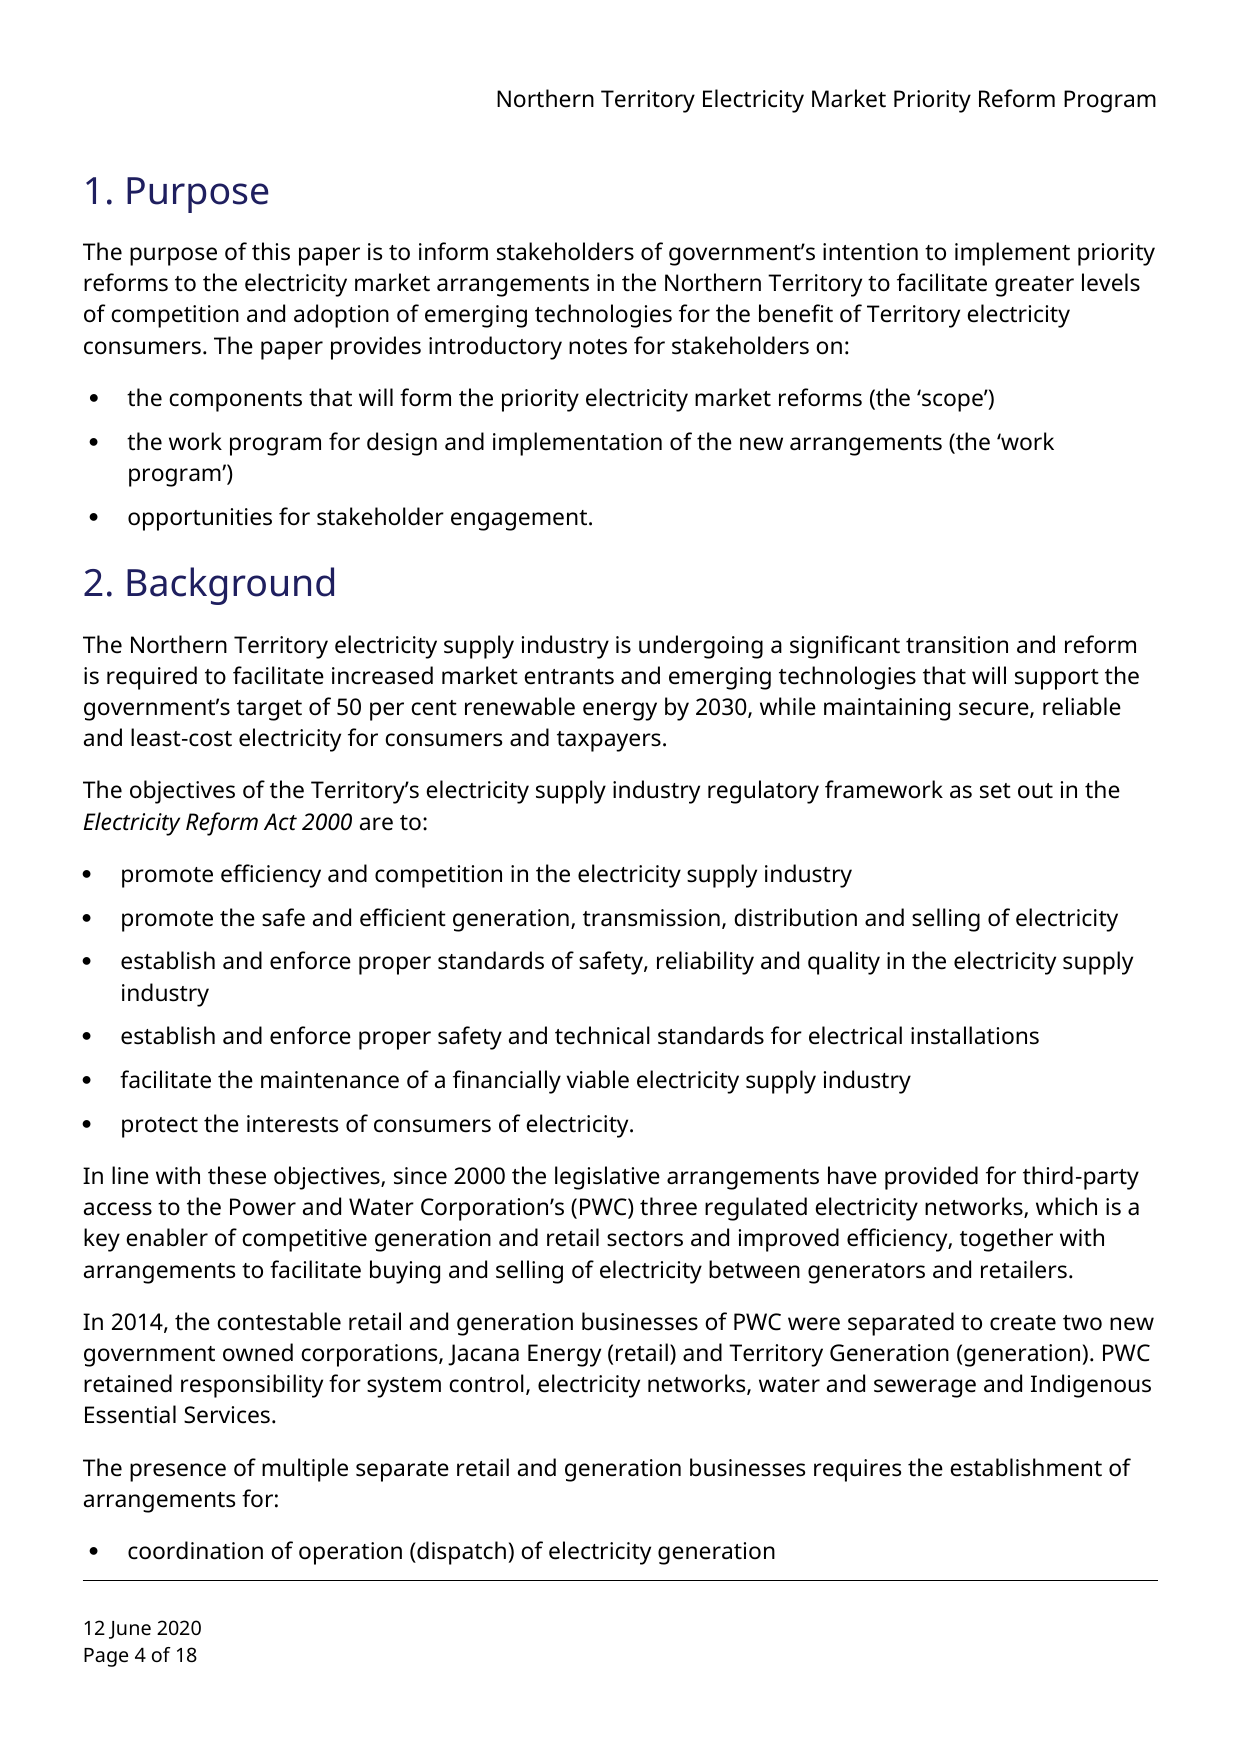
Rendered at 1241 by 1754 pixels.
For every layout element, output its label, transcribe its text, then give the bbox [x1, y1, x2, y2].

subtitle Purpose [83, 164, 1157, 215]
list the components that will form the priority electricity market reforms (the ‘scope’) [90, 382, 1157, 413]
text In 2014, the contestable retail and generation businesses of PWC were separated to create two new government owned corporations, Jacana Energy (retail) and Territory Generation (generation). PWC retained responsibility for system control, electricity networks, water and sewerage and Indigenous Essential Services. [83, 1306, 1157, 1431]
text The presence of multiple separate retail and generation businesses requires the establishment of arrangements for: [83, 1451, 1157, 1514]
text In line with these objectives, since 2000 the legislative arrangements have provided for third-party access to the Power and Water Corporation’s (PWC) three regulated electricity networks, which is a key enabler of competitive generation and retail sectors and improved efficiency, together with arrangements to facilitate buying and selling of electricity between generators and retailers. [83, 1160, 1157, 1285]
list promote efficiency and competition in the electricity supply industry [83, 858, 1157, 889]
list facilitate the maintenance of a financially viable electricity supply industry [83, 1064, 1157, 1095]
list establish and enforce proper safety and technical standards for electrical installations [83, 1020, 1157, 1051]
list protect the interests of consumers of electricity. [83, 1108, 1157, 1139]
text The objectives of the Territory’s electricity supply industry regulatory framework as set out in the Electricity Reform Act 2000 are to: [83, 774, 1157, 837]
list opportunities for stakeholder engagement. [89, 500, 1157, 532]
list promote the safe and efficient generation, transmission, distribution and selling of electricity [83, 901, 1157, 933]
list establish and enforce proper standards of safety, reliability and quality in the electricity supply industry [83, 945, 1157, 1008]
subtitle Background [83, 557, 1157, 608]
list coordination of operation (dispatch) of electricity generation [89, 1535, 1157, 1566]
text The Northern Territory electricity supply industry is undergoing a significant transition and reform is required to facilitate increased market entrants and emerging technologies that will support the government’s target of 50 per cent renewable energy by 2030, while maintaining secure, reliable and least-cost electricity for consumers and taxpayers. [83, 628, 1157, 753]
list the work program for design and implementation of the new arrangements (the ‘work program’) [89, 425, 1157, 488]
text The purpose of this paper is to inform stakeholders of government’s intention to implement priority reforms to the electricity market arrangements in the Northern Territory to facilitate greater levels of competition and adoption of emerging technologies for the benefit of Territory electricity consumers. The paper provides introductory notes for stakeholders on: [83, 236, 1157, 361]
